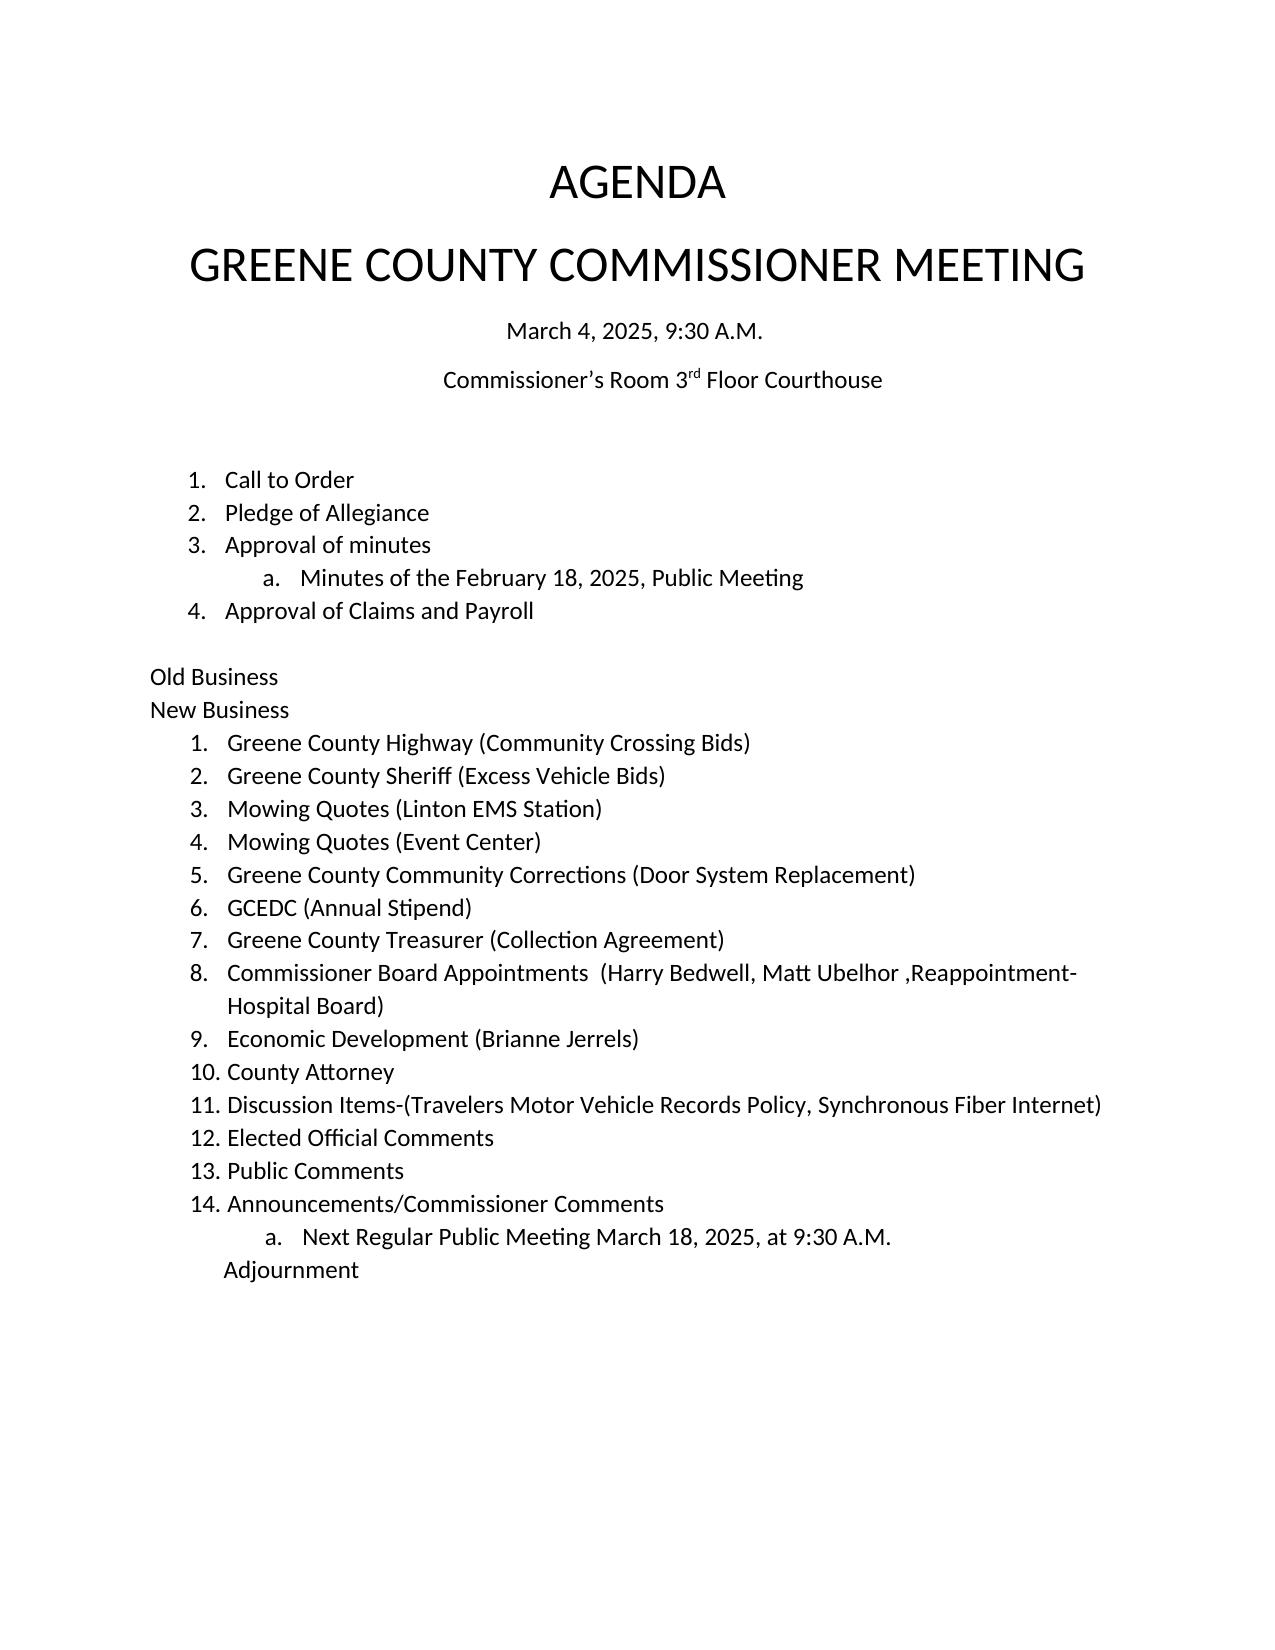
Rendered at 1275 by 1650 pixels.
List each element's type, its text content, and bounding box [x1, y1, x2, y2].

text GREENE COUNTY COMMISSIONER MEETING [150, 232, 1125, 293]
list Greene County Highway (Community Crossing Bids) [189, 727, 1125, 758]
text March 4, 2025, 9:30 A.M. [150, 315, 1125, 346]
list County Attorney [189, 1056, 1125, 1087]
list Mowing Quotes (Event Center) [189, 826, 1125, 856]
list Public Comments [189, 1155, 1125, 1186]
list Elected Official Comments [189, 1122, 1125, 1153]
text New Business [150, 694, 1125, 725]
list Pledge of Allegiance [187, 497, 1125, 527]
text AGENDA [150, 150, 1125, 211]
list Mowing Quotes (Linton EMS Station) [189, 793, 1125, 823]
list Approval of Claims and Payroll [187, 595, 1125, 626]
list Call to Order [187, 464, 1125, 494]
list Greene County Community Corrections (Door System Replacement) [189, 859, 1125, 889]
list Minutes of the February 18, 2025, Public Meeting [262, 562, 1125, 593]
list Approval of minutes [187, 529, 1125, 560]
list Announcements/Commissioner Comments [189, 1188, 1125, 1218]
list Commissioner Board Appointments (Harry Bedwell, Matt Ubelhor ,Reappointment-Hospital Board) [189, 957, 1125, 1021]
text Old Business [150, 661, 1125, 692]
list Economic Development (Brianne Jerrels) [189, 1023, 1125, 1054]
list Greene County Sheriff (Excess Vehicle Bids) [189, 760, 1125, 791]
list Greene County Treasurer (Collection Agreement) [189, 924, 1125, 955]
list Discussion Items-(Travelers Motor Vehicle Records Policy, Synchronous Fiber Internet) [189, 1089, 1125, 1120]
list GCEDC (Annual Stipend) [189, 892, 1125, 922]
text Adjournment [150, 1254, 1125, 1284]
text Commissioner’s Room 3rd Floor Courthouse [150, 364, 1125, 395]
list Next Regular Public Meeting March 18, 2025, at 9:30 A.M. [264, 1221, 1125, 1251]
